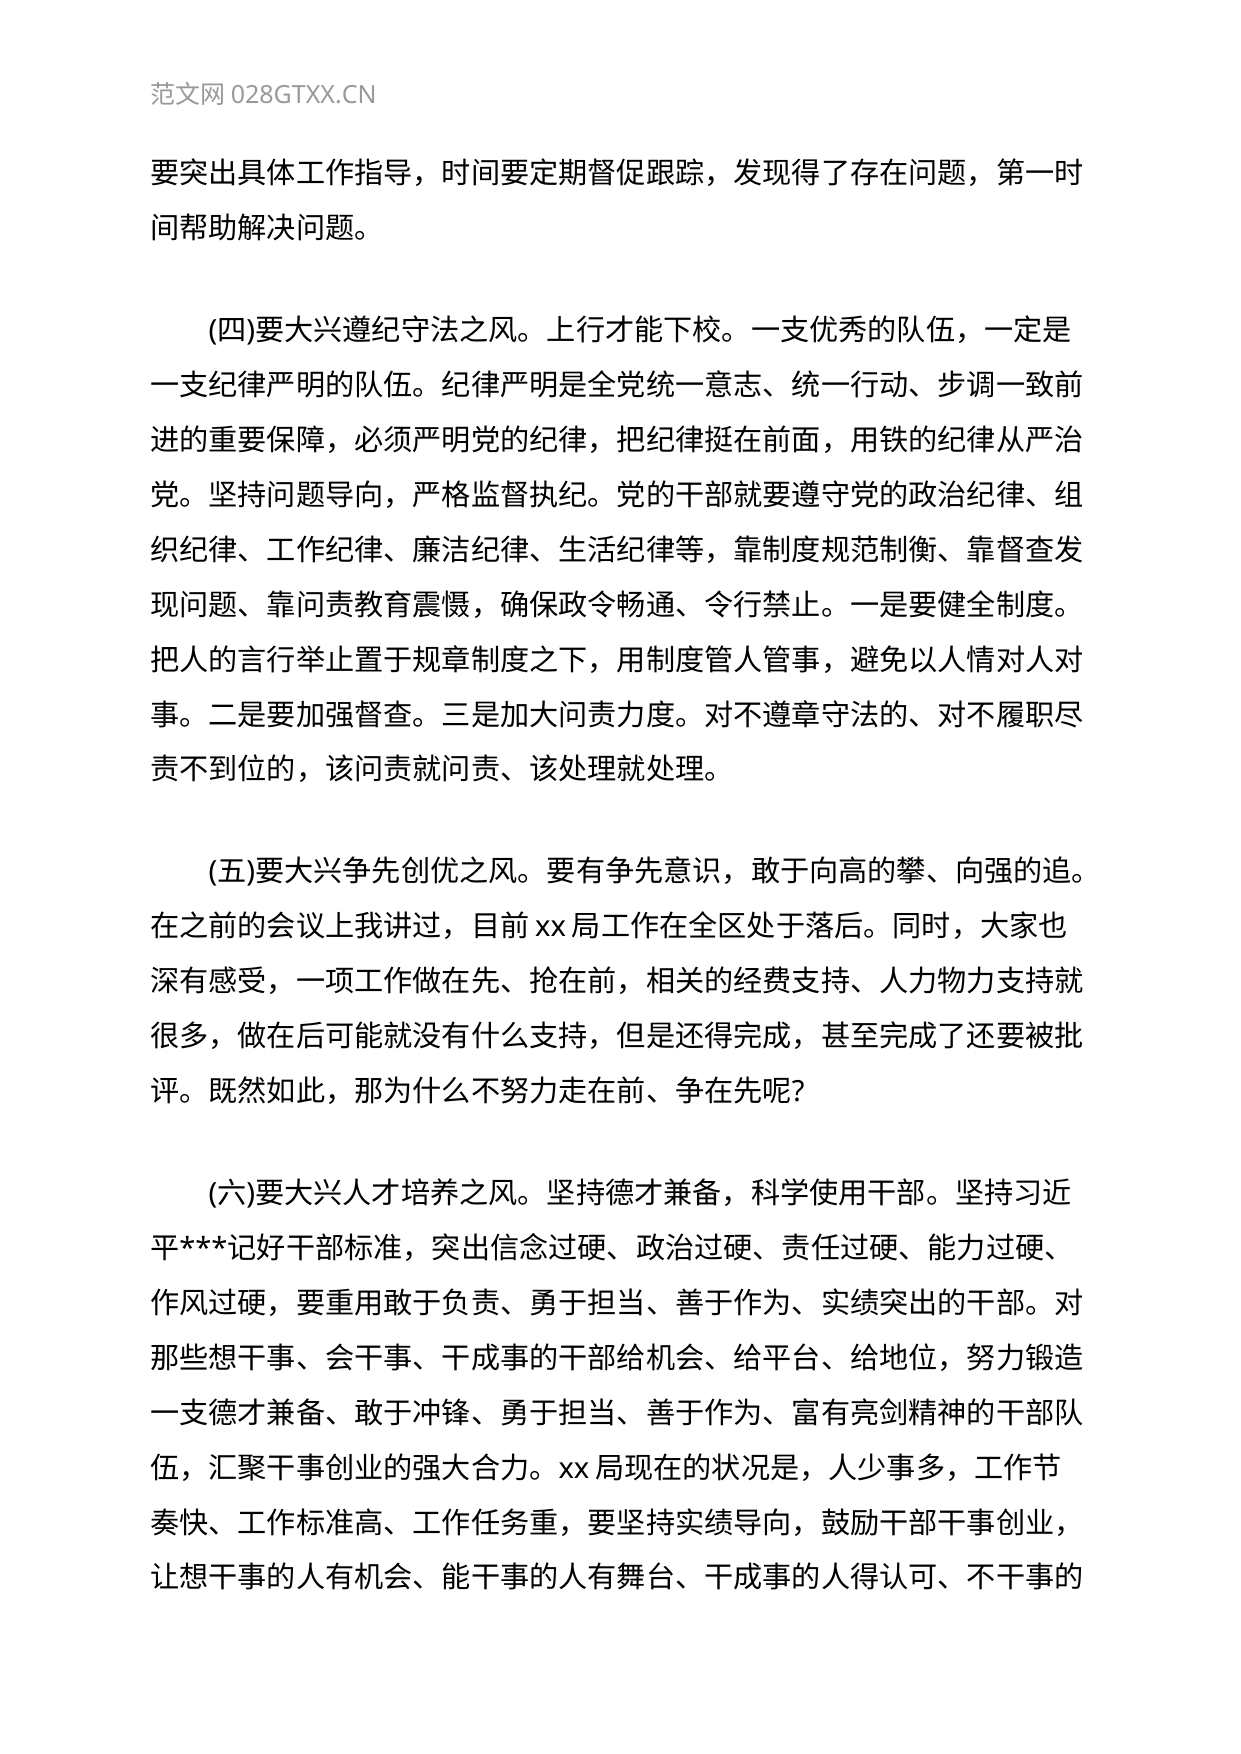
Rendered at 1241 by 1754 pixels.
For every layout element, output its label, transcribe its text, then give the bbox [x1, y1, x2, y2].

text (五)要大兴争先创优之风。要有争先意识，敢于向高的攀、向强的追。在之前的会议上我讲过，目前xx局工作在全区处于落后。同时，大家也深有感受，一项工作做在先、抢在前，相关的经费支持、人力物力支持就很多，做在后可能就没有什么支持，但是还得完成，甚至完成了还要被批评。既然如此，那为什么不努力走在前、争在先呢? [150, 848, 1090, 1110]
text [150, 150, 1090, 247]
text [150, 1169, 1090, 1596]
text (四)要大兴遵纪守法之风。上行才能下校。一支优秀的队伍，一定是一支纪律严明的队伍。纪律严明是全党统一意志、统一行动、步调一致前进的重要保障，必须严明党的纪律，把纪律挺在前面，用铁的纪律从严治党。坚持问题导向，严格监督执纪。党的干部就要遵守党的政治纪律、组织纪律、工作纪律、廉洁纪律、生活纪律等，靠制度规范制衡、靠督查发现问题、靠问责教育震慑，确保政令畅通、令行禁止。一是要健全制度。把人的言行举止置于规章制度之下，用制度管人管事，避免以人情对人对事。二是要加强督查。三是加大问责力度。对不遵章守法的、对不履职尽责不到位的，该问责就问责、该处理就处理。 [150, 307, 1090, 788]
